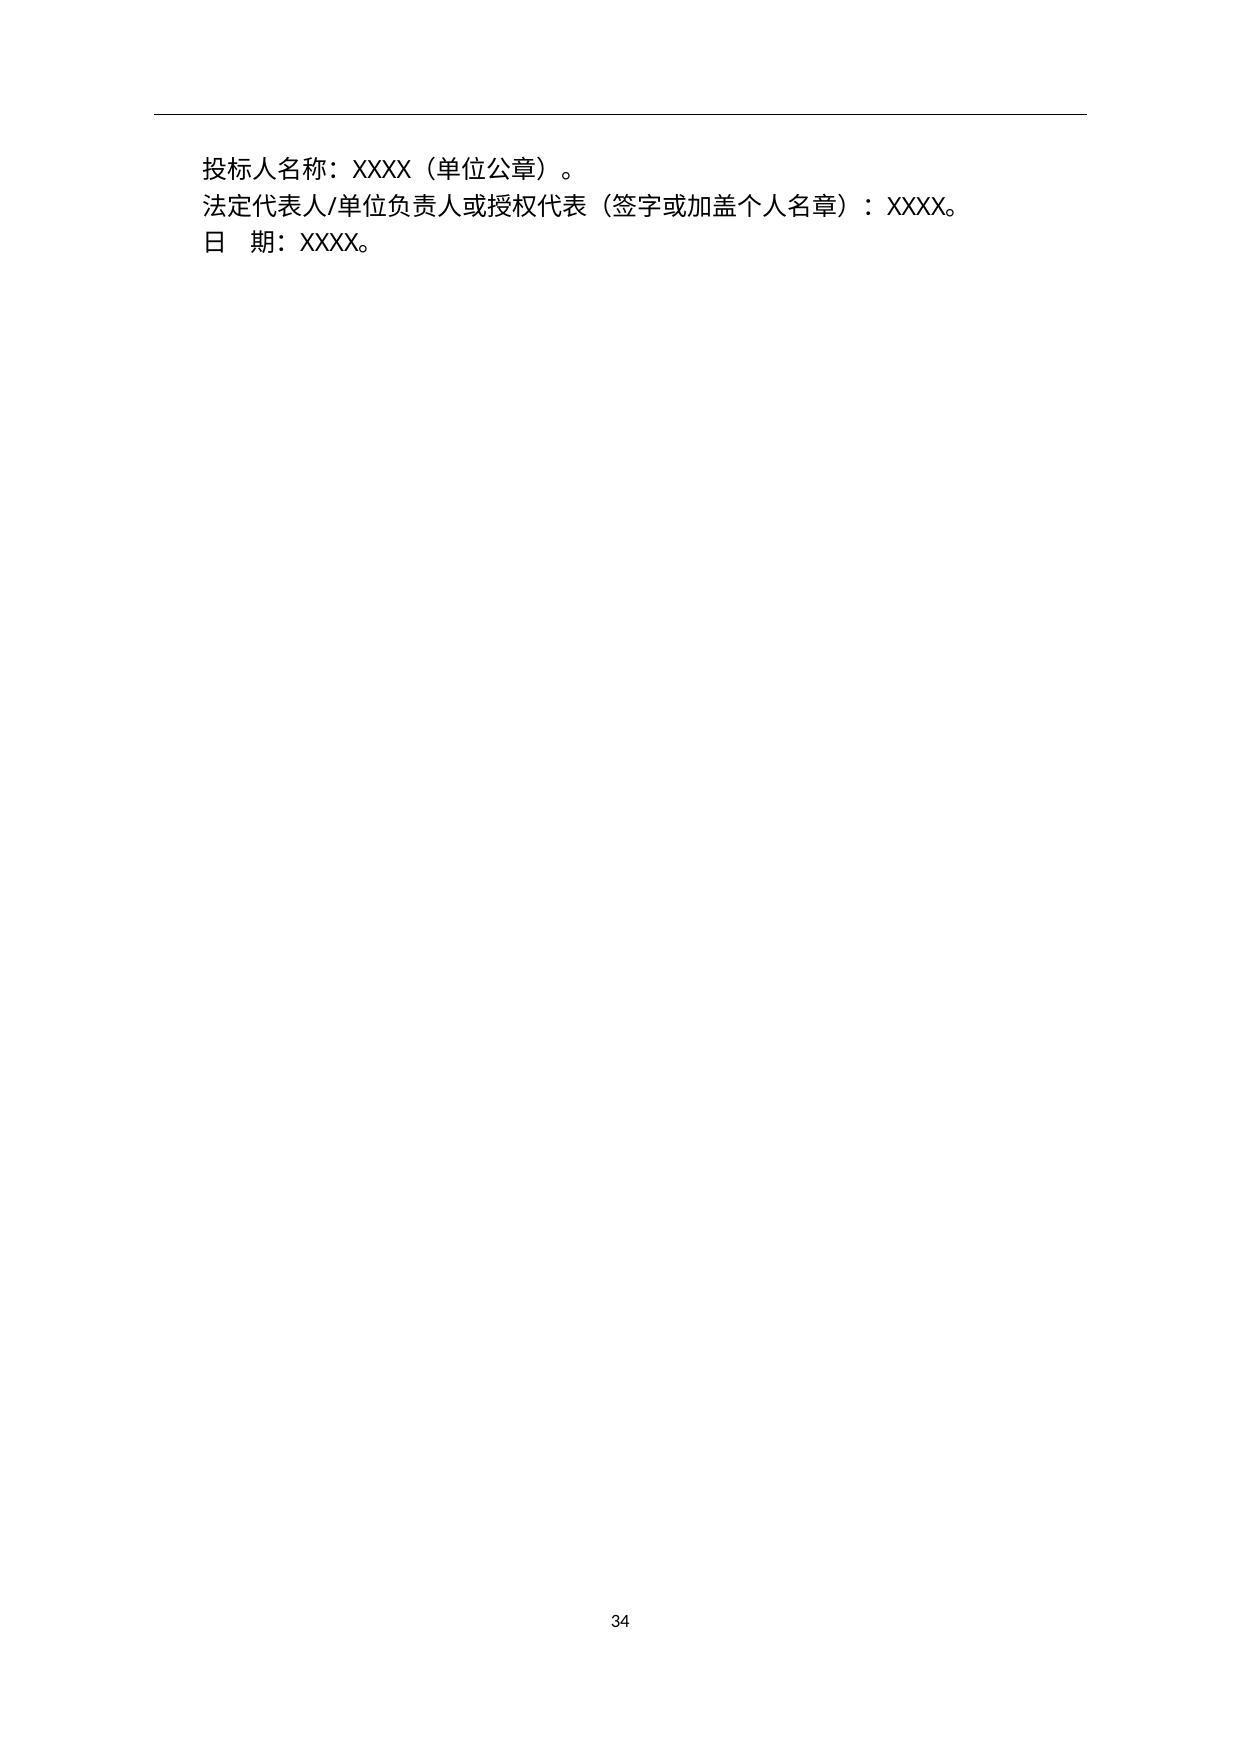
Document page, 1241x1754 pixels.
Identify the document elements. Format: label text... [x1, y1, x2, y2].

text 日 期：XXXX。 [153, 222, 1087, 259]
text 法定代表人/单位负责人或授权代表（签字或加盖个人名章）：XXXX。 [153, 186, 1087, 222]
text 投标人名称：XXXX（单位公章）。 [153, 150, 1087, 186]
